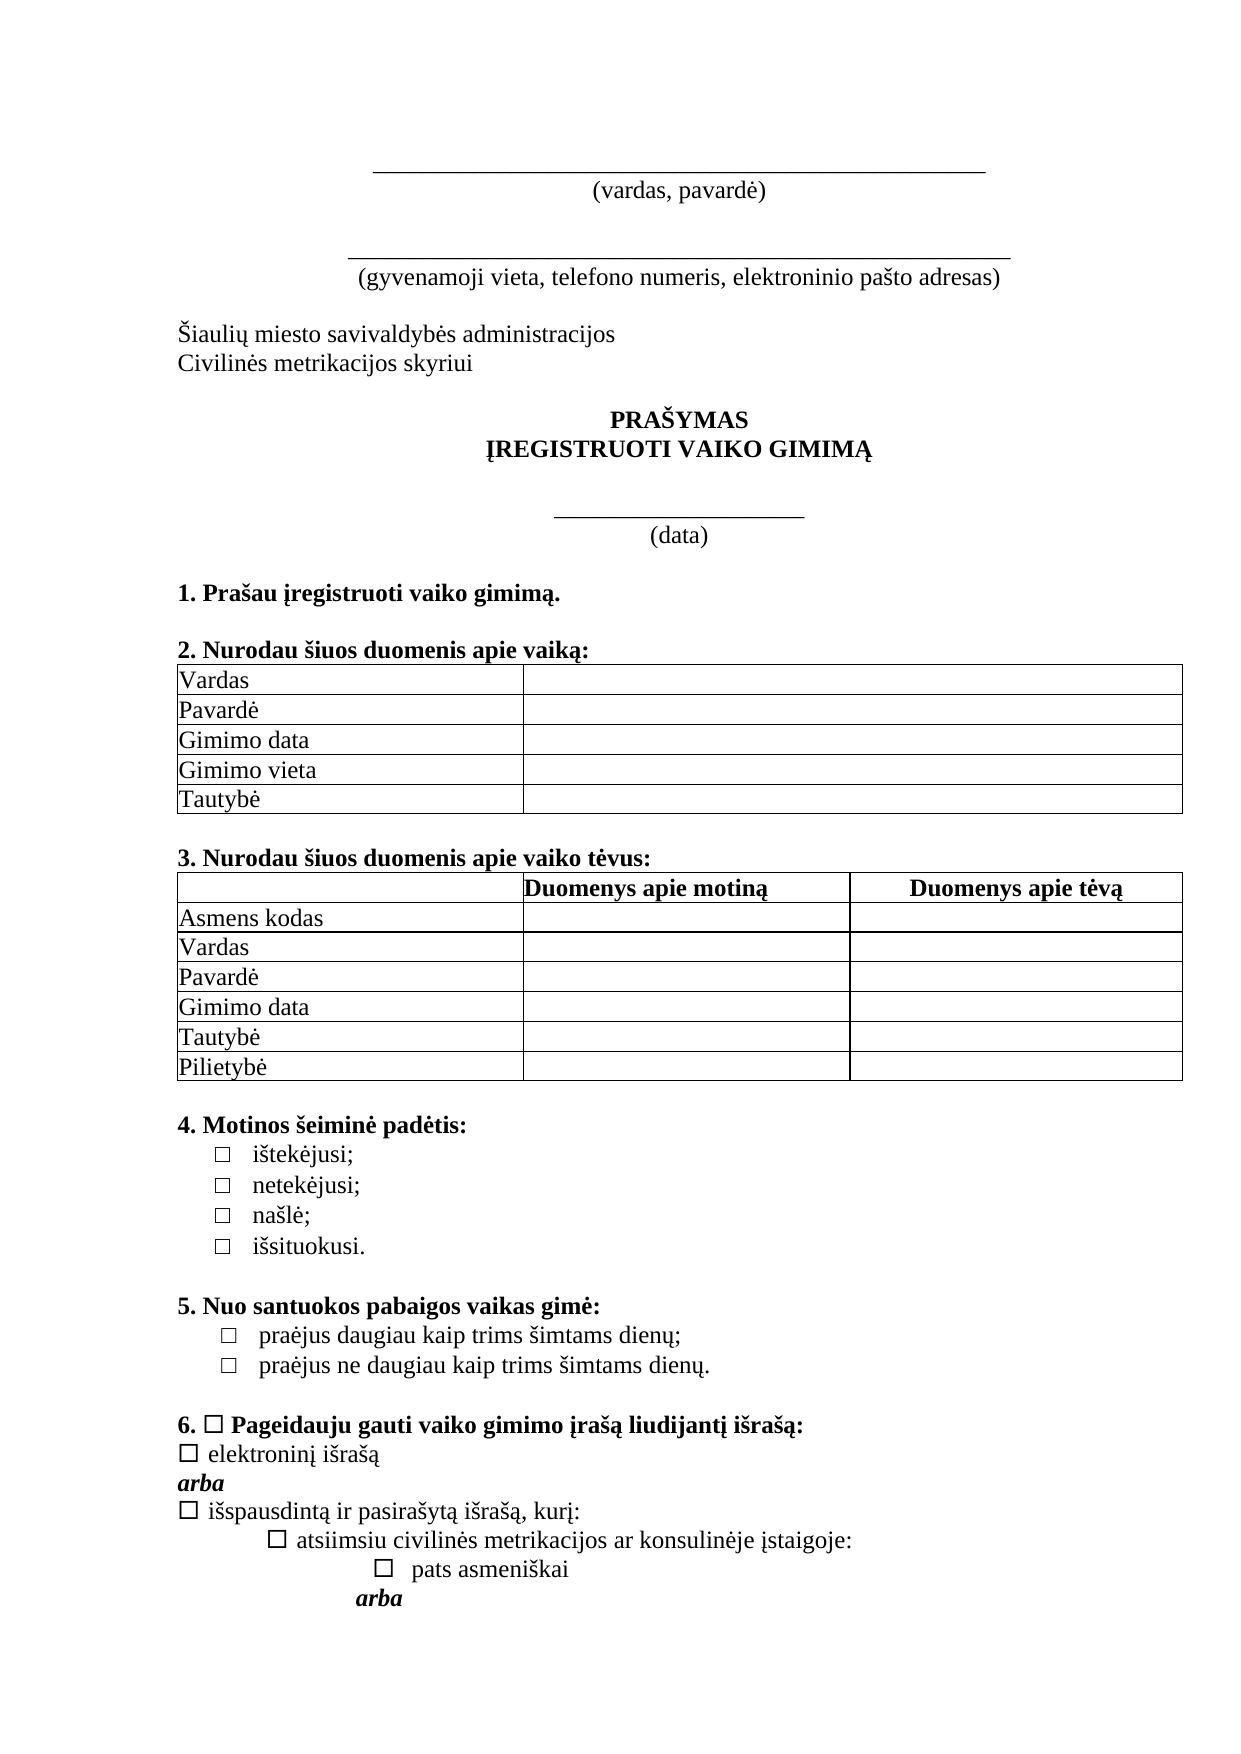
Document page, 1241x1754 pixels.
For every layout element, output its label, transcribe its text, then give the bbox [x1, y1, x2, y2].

table_header [524, 665, 1182, 694]
text □ netekėjusi; [215, 1170, 1181, 1201]
text □ našlė; [215, 1201, 1181, 1231]
table_header Duomenys apie motiną [524, 873, 849, 902]
text (vardas, pavardė) [177, 176, 1181, 204]
table_header [178, 873, 523, 902]
text ____________________ [177, 492, 1181, 521]
table_cell [524, 725, 1182, 754]
table_cell [524, 755, 1182, 783]
table_cell Pavardė [178, 962, 523, 991]
text □ ištekėjusi; [215, 1139, 1181, 1170]
text 5. Nuo santuokos pabaigos vaikas gimė: [177, 1291, 1181, 1320]
table_cell [851, 1022, 1182, 1051]
table_cell [524, 903, 849, 931]
table_cell [851, 933, 1182, 961]
table_cell Gimimo data [178, 725, 523, 754]
text PRAŠYMAS [177, 406, 1181, 434]
table_cell [524, 933, 849, 961]
table_cell Gimimo vieta [178, 755, 523, 783]
text (data) [177, 521, 1181, 549]
table_cell [524, 962, 849, 991]
text (gyvenamoji vieta, telefono numeris, elektroninio pašto adresas) [177, 262, 1181, 291]
table_cell [851, 992, 1182, 1021]
text □ išsituokusi. [215, 1231, 1181, 1262]
table_cell Gimimo data [178, 992, 523, 1021]
text 6. Pageidauju gauti vaiko gimimo įrašą liudijantį išrašą: [177, 1410, 1181, 1439]
text ĮREGISTRUOTI VAIKO GIMIMĄ [177, 434, 1181, 463]
table_cell Asmens kodas [178, 903, 523, 931]
text □ praėjus ne daugiau kaip trims šimtams dienų. [221, 1351, 1181, 1381]
table_cell [851, 962, 1182, 991]
table_cell [524, 695, 1182, 724]
text 3. Nurodau šiuos duomenis apie vaiko tėvus: [177, 843, 1181, 872]
text _________________________________________________ [177, 147, 1181, 176]
table_cell Tautybė [178, 785, 523, 813]
text 4. Motinos šeiminė padėtis: [177, 1110, 1181, 1139]
text atsiimsiu civilinės metrikacijos ar konsulinėje įstaigoje: [177, 1525, 1181, 1554]
table_header Vardas [178, 665, 523, 694]
table_cell [524, 1052, 849, 1080]
table_cell [524, 785, 1182, 813]
text pats asmeniškai [177, 1554, 1181, 1583]
text 2. Nurodau šiuos duomenis apie vaiką: [177, 636, 1181, 664]
table_cell Vardas [178, 933, 523, 961]
table_cell Pilietybė [178, 1052, 523, 1080]
text elektroninį išrašą [177, 1439, 1181, 1468]
table_cell [524, 1022, 849, 1051]
text 1. Prašau įregistruoti vaiko gimimą. [177, 578, 1181, 607]
table_cell Tautybė [178, 1022, 523, 1051]
text _____________________________________________________ [177, 233, 1181, 262]
text □ praėjus daugiau kaip trims šimtams dienų; [221, 1320, 1181, 1351]
text arba [177, 1468, 1181, 1496]
text išspausdintą ir pasirašytą išrašą, kurį: [177, 1496, 1181, 1525]
text Civilinės metrikacijos skyriui [177, 348, 1181, 377]
table_cell [851, 1052, 1182, 1080]
text arba [177, 1583, 1181, 1611]
table_cell Pavardė [178, 695, 523, 724]
table_cell [851, 903, 1182, 931]
text Šiaulių miesto savivaldybės administracijos [177, 319, 1181, 348]
table_cell [524, 992, 849, 1021]
table_header Duomenys apie tėvą [851, 873, 1182, 902]
